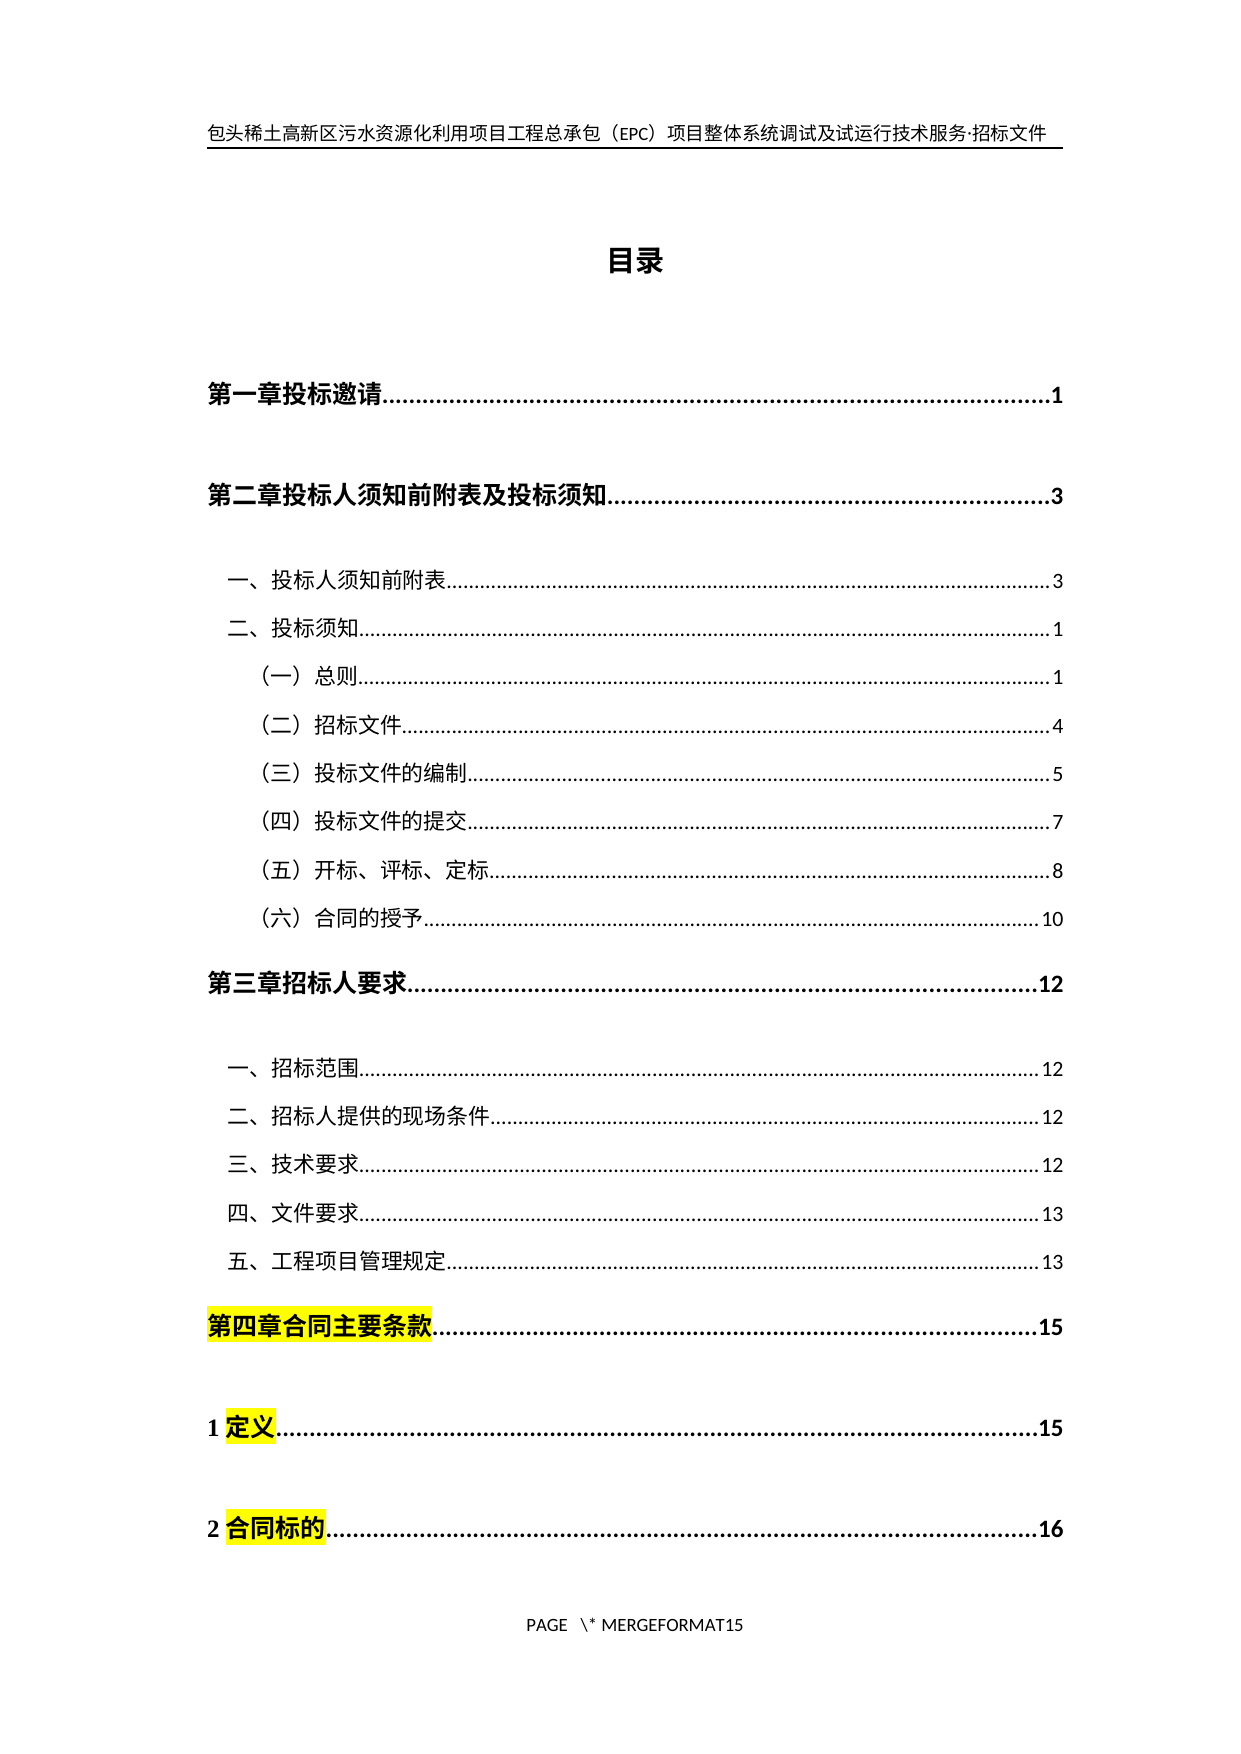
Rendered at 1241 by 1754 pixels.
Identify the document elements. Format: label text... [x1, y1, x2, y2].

text 四、文件要求 13 [228, 1195, 1063, 1228]
text 目录 [207, 226, 1063, 291]
text 第四章合同主要条款 15 [207, 1292, 1063, 1357]
text （二）招标文件 4 [248, 707, 1063, 740]
text 二、投标须知 1 [228, 611, 1063, 643]
text 三、技术要求 12 [228, 1147, 1063, 1179]
text 第三章招标人要求 12 [207, 949, 1063, 1014]
text （一）总则 1 [248, 659, 1063, 691]
text （五）开标、评标、定标 8 [248, 852, 1063, 885]
text 2 合同标的 16 [207, 1494, 1063, 1559]
text 二、招标人提供的现场条件 12 [228, 1098, 1063, 1131]
text 第一章投标邀请 1 [207, 360, 1063, 425]
text 1 定义 15 [207, 1393, 1063, 1458]
text （六）合同的授予 10 [248, 901, 1063, 933]
text 一、投标人须知前附表 3 [228, 562, 1063, 595]
text 五、工程项目管理规定 13 [228, 1243, 1063, 1276]
text 第二章投标人须知前附表及投标须知 3 [207, 461, 1063, 526]
text （四）投标文件的提交 7 [248, 804, 1063, 836]
text （三）投标文件的编制 5 [248, 756, 1063, 788]
text 一、招标范围 12 [228, 1050, 1063, 1083]
